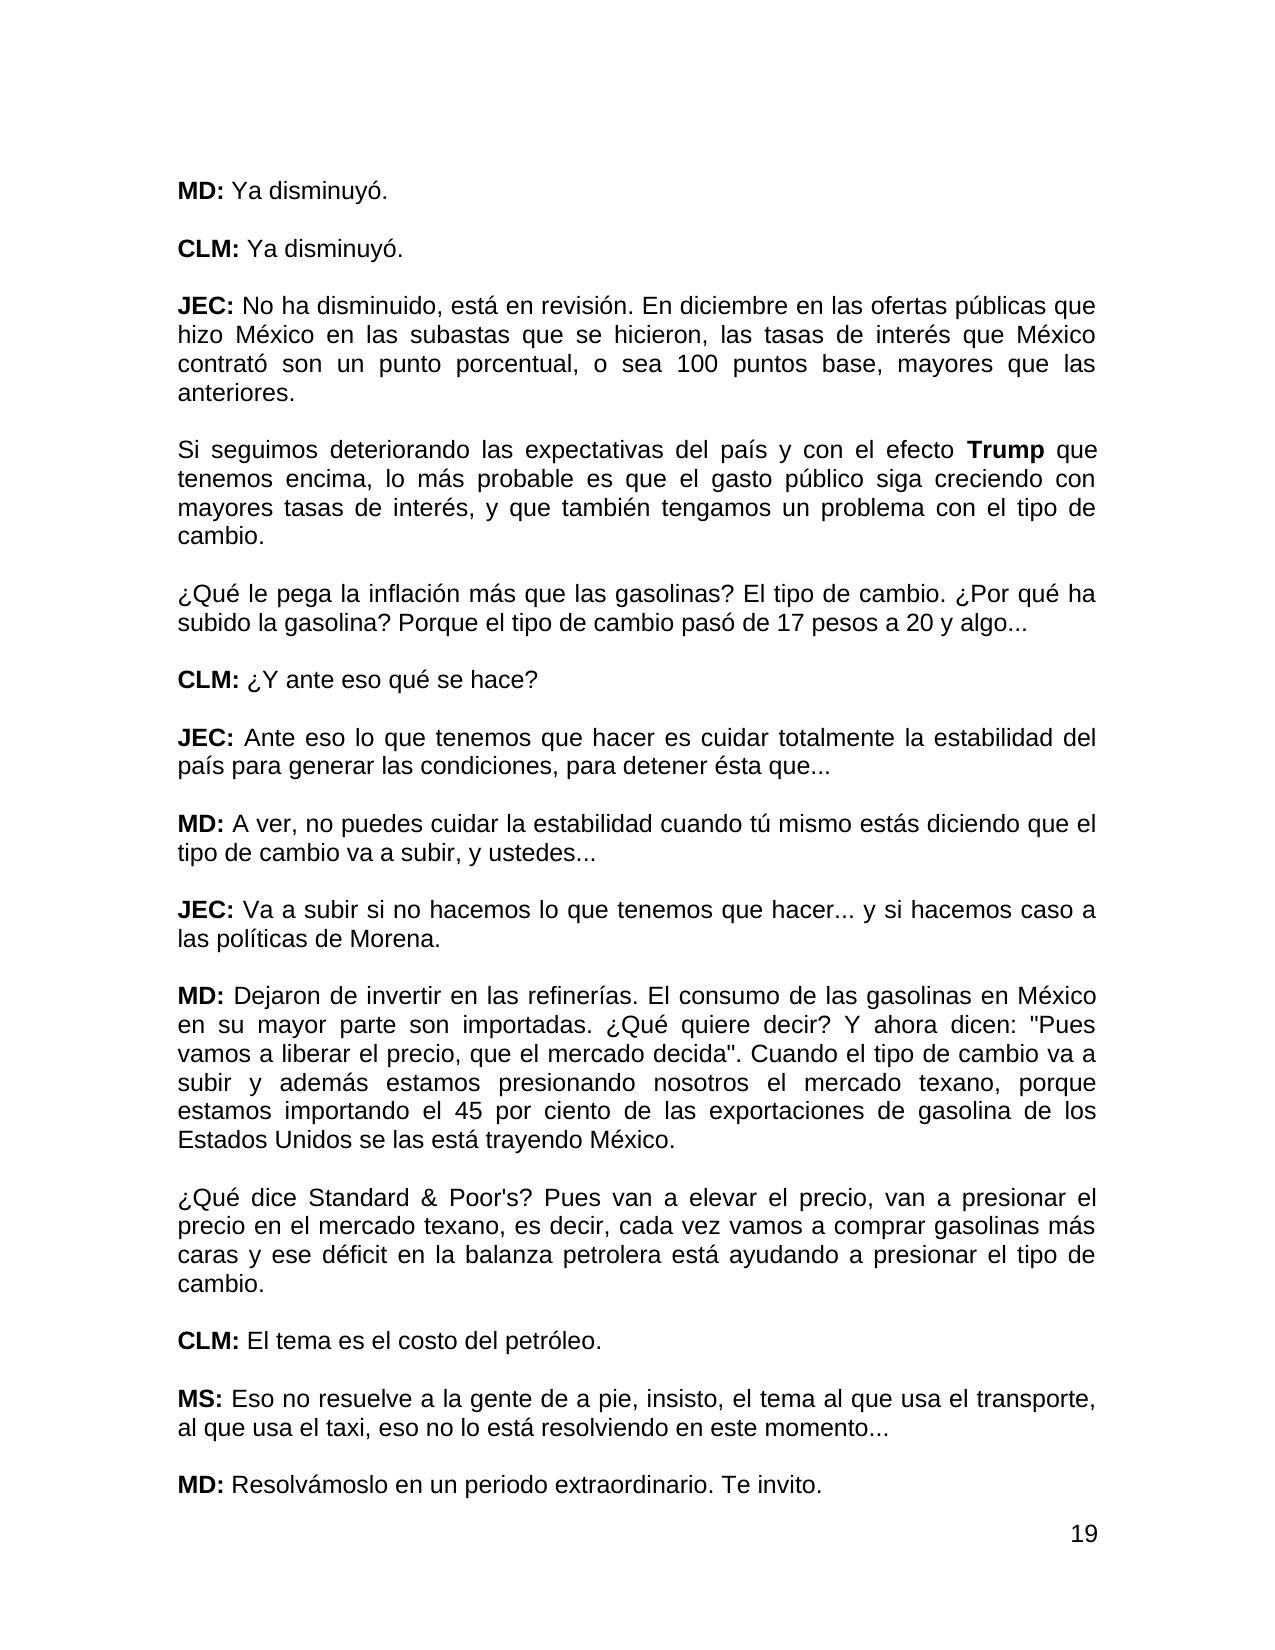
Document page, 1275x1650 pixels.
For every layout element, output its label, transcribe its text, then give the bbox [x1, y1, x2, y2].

text CLM: ¿Y ante eso qué se hace? [177, 665, 1098, 694]
text MD: Dejaron de invertir en las refinerías. El consumo de las gasolinas en México en su mayor parte son importadas. ¿Qué quiere decir? Y ahora dicen: "Pues vamos a liberar el precio, que el mercado decida". Cuando el tipo de cambio va a subir y además estamos presionando nosotros el mercado texano, porque estamos importando el 45 por ciento de las exportaciones de gasolina de los Estados Unidos se las está trayendo México. [177, 981, 1098, 1154]
text Si seguimos deteriorando las expectativas del país y con el efecto Trump que tenemos encima, lo más probable es que el gasto público siga creciendo con mayores tasas de interés, y que también tengamos un problema con el tipo de cambio. [177, 435, 1098, 550]
text ¿Qué dice Standard & Poor's? Pues van a elevar el precio, van a presionar el precio en el mercado texano, es decir, cada vez vamos a comprar gasolinas más caras y ese déficit en la balanza petrolera está ayudando a presionar el tipo de cambio. [177, 1183, 1098, 1298]
text ¿Qué le pega la inflación más que las gasolinas? El tipo de cambio. ¿Por qué ha subido la gasolina? Porque el tipo de cambio pasó de 17 pesos a 20 y algo... [177, 579, 1098, 636]
text JEC: No ha disminuido, está en revisión. En diciembre en las ofertas públicas que hizo México en las subastas que se hicieron, las tasas de interés que México contrató son un punto porcentual, o sea 100 puntos base, mayores que las anteriores. [177, 291, 1098, 406]
text CLM: El tema es el costo del petróleo. [177, 1326, 1098, 1355]
text MS: Eso no resuelve a la gente de a pie, insisto, el tema al que usa el transporte, al que usa el taxi, eso no lo está resolviendo en este momento... [177, 1384, 1098, 1441]
text MD: Ya disminuyó. [177, 176, 1098, 205]
text CLM: Ya disminuyó. [177, 234, 1098, 263]
text JEC: Va a subir si no hacemos lo que tenemos que hacer... y si hacemos caso a las políticas de Morena. [177, 895, 1098, 953]
text JEC: Ante eso lo que tenemos que hacer es cuidar totalmente la estabilidad del país para generar las condiciones, para detener ésta que... [177, 723, 1098, 780]
text MD: A ver, no puedes cuidar la estabilidad cuando tú mismo estás diciendo que el tipo de cambio va a subir, y ustedes... [177, 809, 1098, 866]
text MD: Resolvámoslo en un periodo extraordinario. Te invito. [177, 1470, 1098, 1499]
